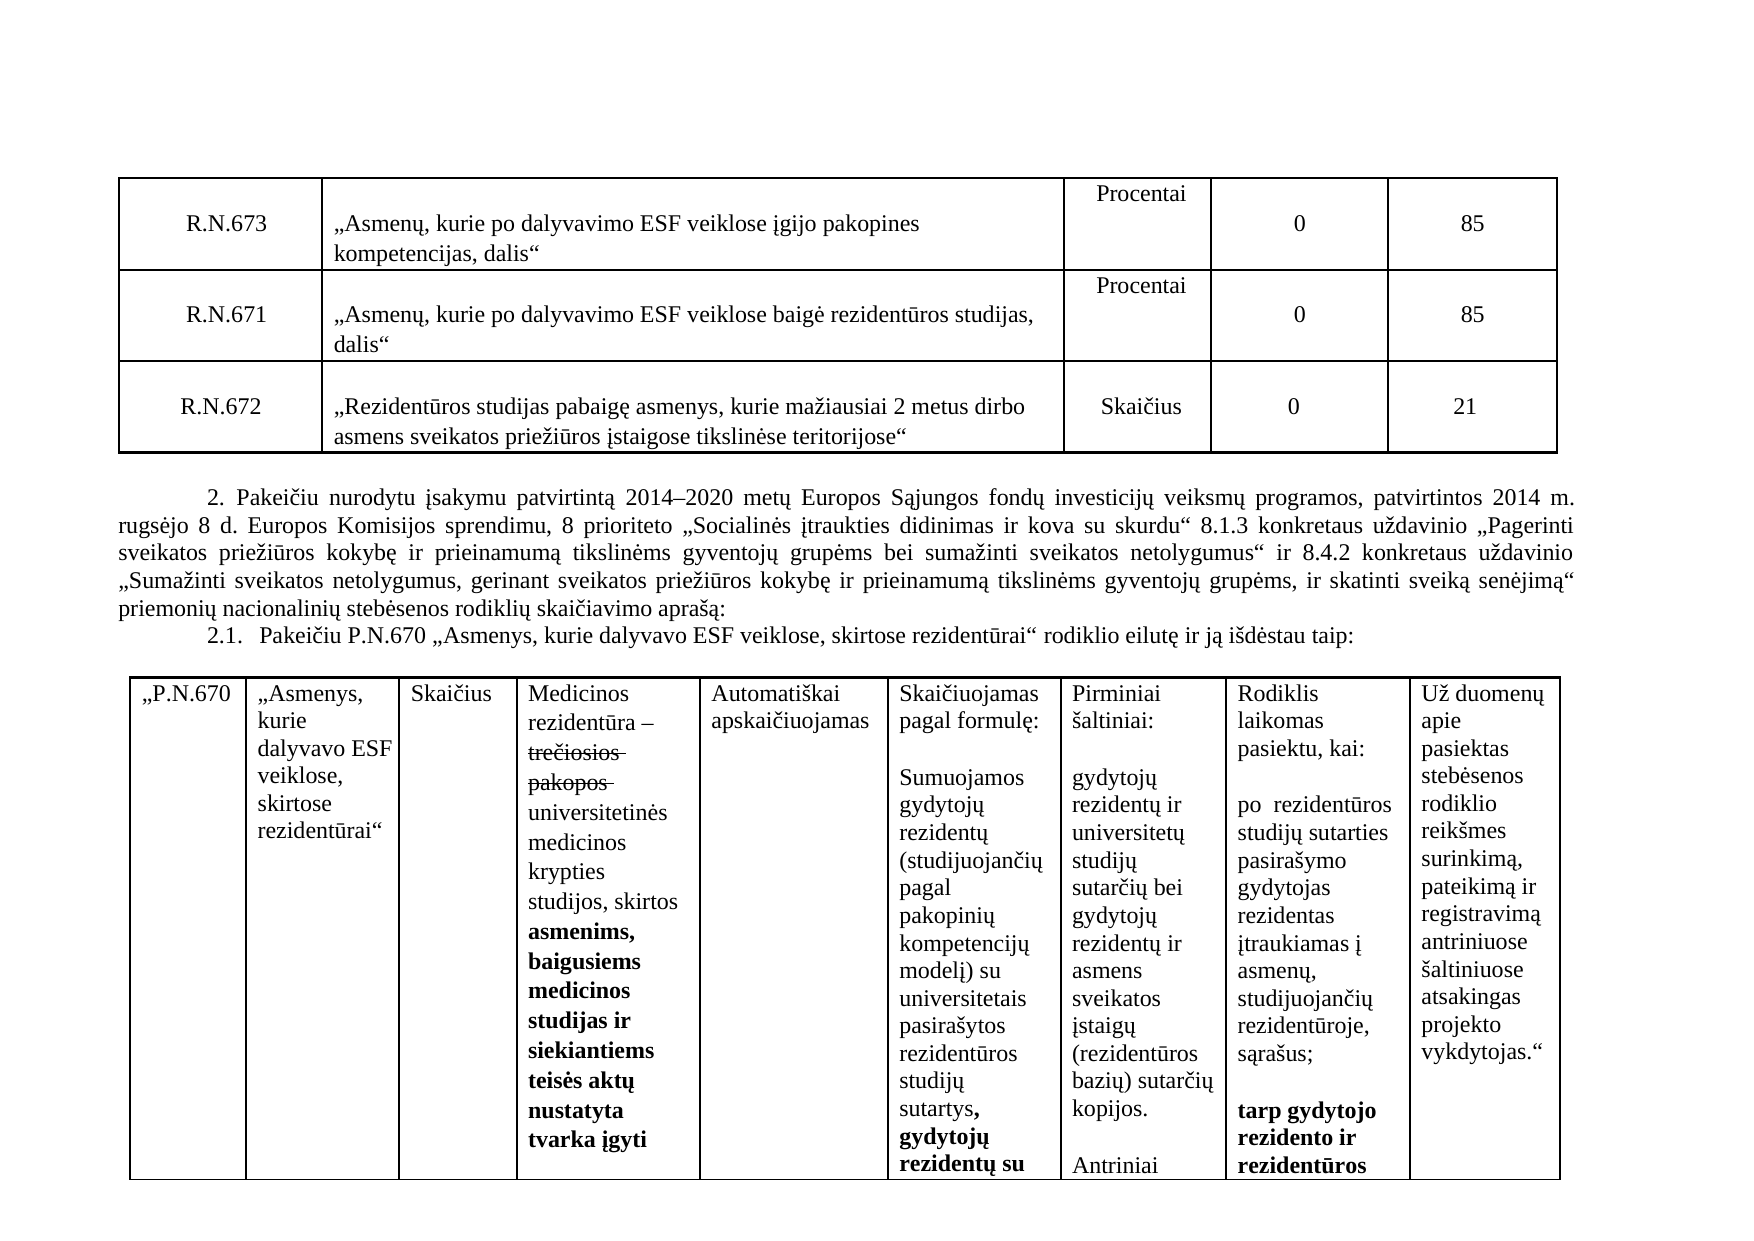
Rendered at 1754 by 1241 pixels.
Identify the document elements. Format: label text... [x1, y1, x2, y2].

table_cell 0 [1212, 271, 1387, 360]
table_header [518, 679, 699, 1178]
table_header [1411, 679, 1559, 1178]
table_cell 85 [1389, 179, 1556, 269]
table_cell Procentai [1065, 179, 1210, 269]
table_cell 0 [1212, 179, 1387, 269]
table_cell 0 [1212, 362, 1387, 451]
table_cell 21 [1389, 362, 1556, 451]
list Pakeičiu nurodytu įsakymu patvirtintą 2014–2020 metų Europos Sąjungos fondų investicijų veiksmų programos, patvirtintos 2014 m. rugsėjo 8 d. Europos Komisijos sprendimu, 8 prioriteto „Socialinės įtraukties didinimas ir kova su skurdu“ 8.1.3 konkretaus uždavinio „Pagerinti sveikatos priežiūros kokybę ir prieinamumą tikslinėms gyventojų grupėms bei sumažinti sveikatos netolygumus“ ir 8.4.2 konkretaus uždavinio „Sumažinti sveikatos netolygumus, gerinant sveikatos priežiūros kokybę ir prieinamumą tikslinėms gyventojų grupėms, ir skatinti sveiką senėjimą“ priemonių nacionalinių stebėsenos rodiklių skaičiavimo aprašą: [118, 483, 1577, 621]
table_cell „Asmenų, kurie po dalyvavimo ESF veiklose įgijo pakopines kompetencijas, dalis“ [323, 179, 1063, 269]
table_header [1227, 679, 1409, 1178]
table_cell R.N.671 [120, 271, 321, 360]
table_cell „Asmenų, kurie po dalyvavimo ESF veiklose baigė rezidentūros studijas, dalis“ [323, 271, 1063, 360]
table_cell „Rezidentūros studijas pabaigę asmenys, kurie mažiausiai 2 metus dirbo asmens sveikatos priežiūros įstaigose tikslinėse teritorijose“ [323, 362, 1063, 451]
table_cell R.N.673 [120, 179, 321, 269]
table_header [889, 679, 1060, 1178]
list Pakeičiu P.N.670 „Asmenys, kurie dalyvavo ESF veiklose, skirtose rezidentūrai“ rodiklio eilutę ir ją išdėstau taip: [118, 621, 1577, 649]
table_header Skaičius [400, 679, 516, 1178]
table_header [1062, 679, 1225, 1178]
table_cell Skaičius [1065, 362, 1210, 451]
table_cell R.N.672 [120, 362, 321, 451]
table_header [247, 679, 398, 1178]
table_cell 85 [1389, 271, 1556, 360]
table_header „P.N.670 [131, 679, 245, 1178]
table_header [701, 679, 887, 1178]
table_cell Procentai [1065, 271, 1210, 360]
